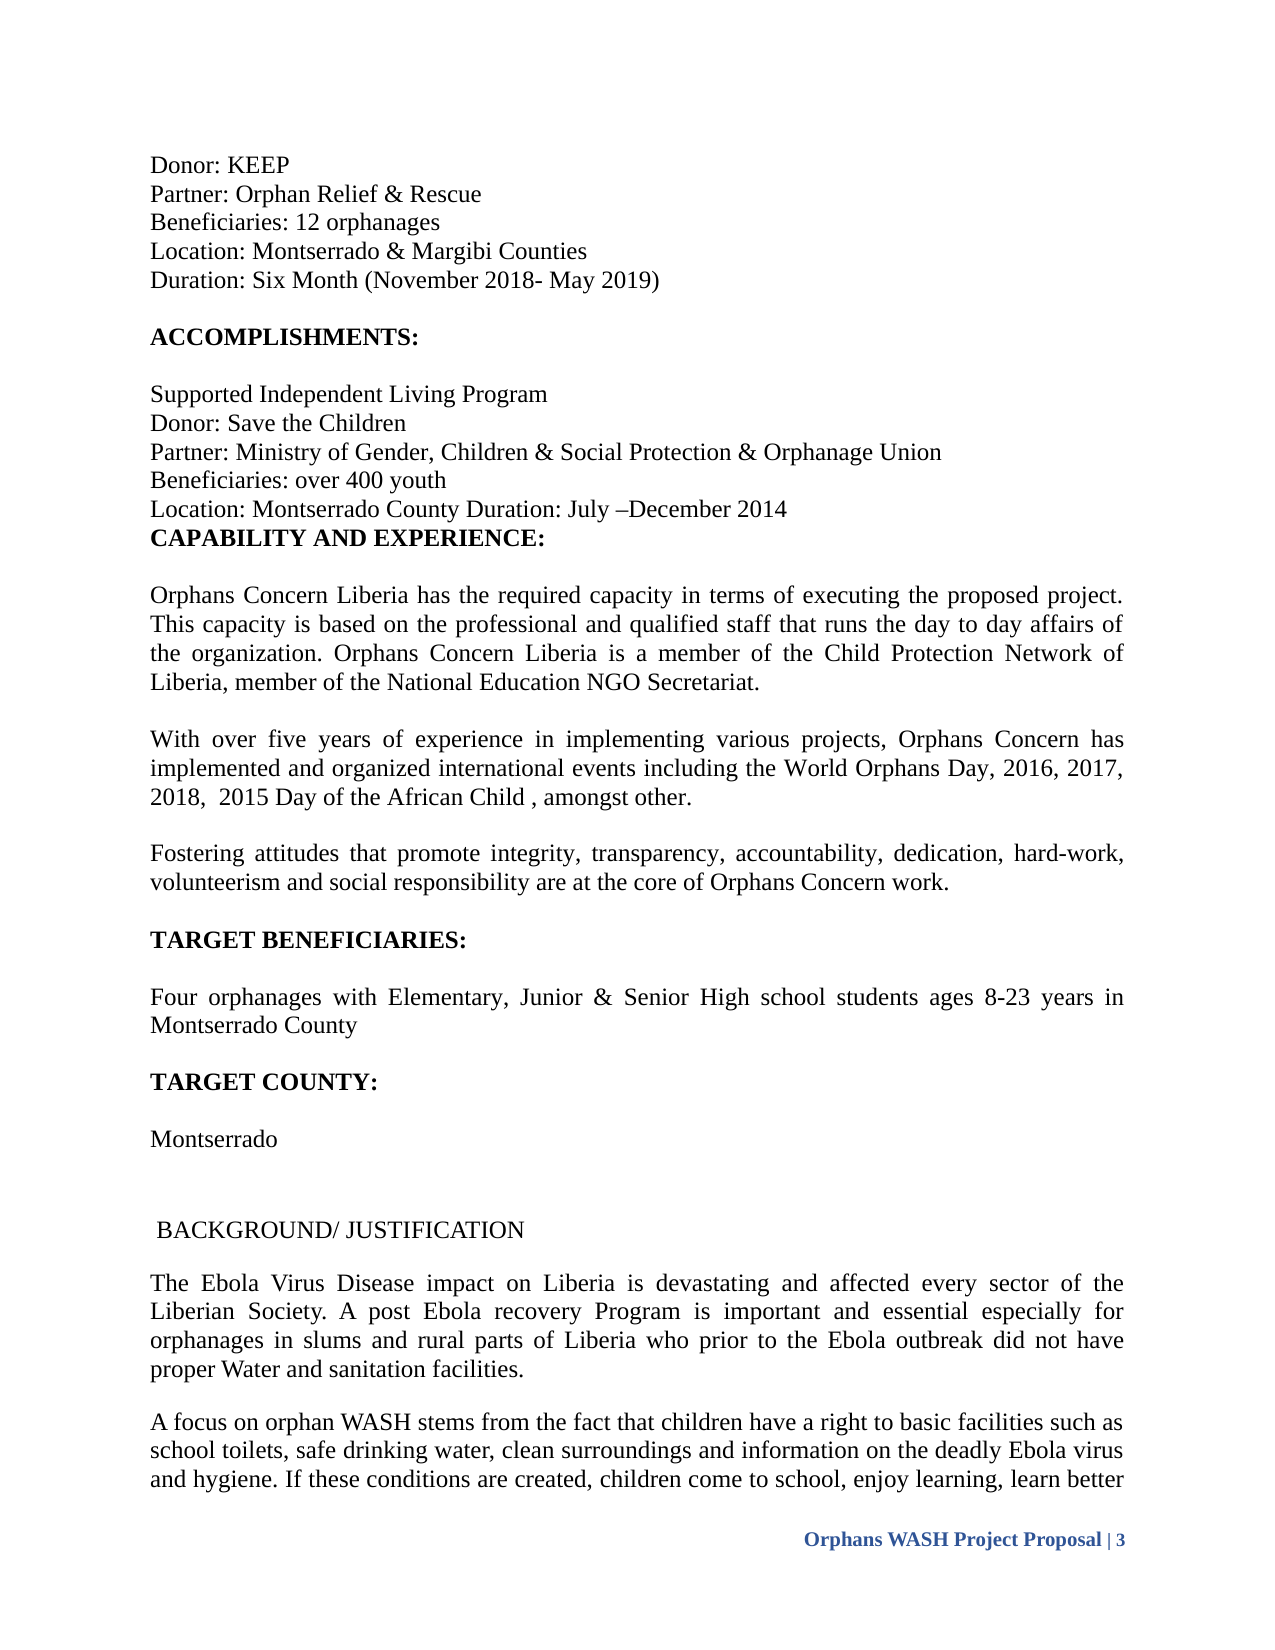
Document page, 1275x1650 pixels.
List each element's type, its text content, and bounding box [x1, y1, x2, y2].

text Beneficiaries: 12 orphanages [150, 207, 1125, 236]
text Orphans Concern Liberia has the required capacity in terms of executing the proposed project. This capacity is based on the professional and qualified staff that runs the day to day affairs of the organization. Orphans Concern Liberia is a member of the Child Protection Network of Liberia, member of the National Education NGO Secretariat. [150, 581, 1125, 696]
text BACKGROUND/ JUSTIFICATION [150, 1215, 1125, 1244]
text The Ebola Virus Disease impact on Liberia is devastating and affected every sector of the Liberian Society. A post Ebola recovery Program is important and essential especially for orphanages in slums and rural parts of Liberia who prior to the Ebola outbreak did not have proper Water and sanitation facilities. [150, 1268, 1125, 1383]
text CAPABILITY AND EXPERIENCE: [150, 523, 1125, 552]
text ACCOMPLISHMENTS: [150, 322, 1125, 351]
text TARGET BENEFICIARIES: [150, 925, 1125, 953]
text Donor: Save the Children [150, 408, 1125, 437]
text Location: Montserrado County Duration: July –December 2014 [150, 494, 1125, 523]
text TARGET COUNTY: [150, 1067, 1125, 1096]
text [150, 1407, 1125, 1493]
text With over five years of experience in implementing various projects, Orphans Concern has implemented and organized international events including the World Orphans Day, 2016, 2017, 2018, 2015 Day of the African Child , amongst other. [150, 724, 1125, 811]
text Donor: KEEP [150, 150, 1125, 179]
text Partner: Orphan Relief & Rescue [150, 179, 1125, 207]
text Montserrado [150, 1124, 1125, 1153]
text Fostering attitudes that promote integrity, transparency, accountability, dedication, hard-work, volunteerism and social responsibility are at the core of Orphans Concern work. [150, 838, 1125, 896]
text Partner: Ministry of Gender, Children & Social Protection & Orphanage Union [150, 437, 1125, 466]
text Beneficiaries: over 400 youth [150, 466, 1125, 494]
text Supported Independent Living Program [150, 379, 1125, 408]
text Location: Montserrado & Margibi Counties [150, 236, 1125, 265]
text Duration: Six Month (November 2018- May 2019) [150, 265, 1125, 294]
text Four orphanages with Elementary, Junior & Senior High school students ages 8-23 years in Montserrado County [150, 982, 1125, 1039]
